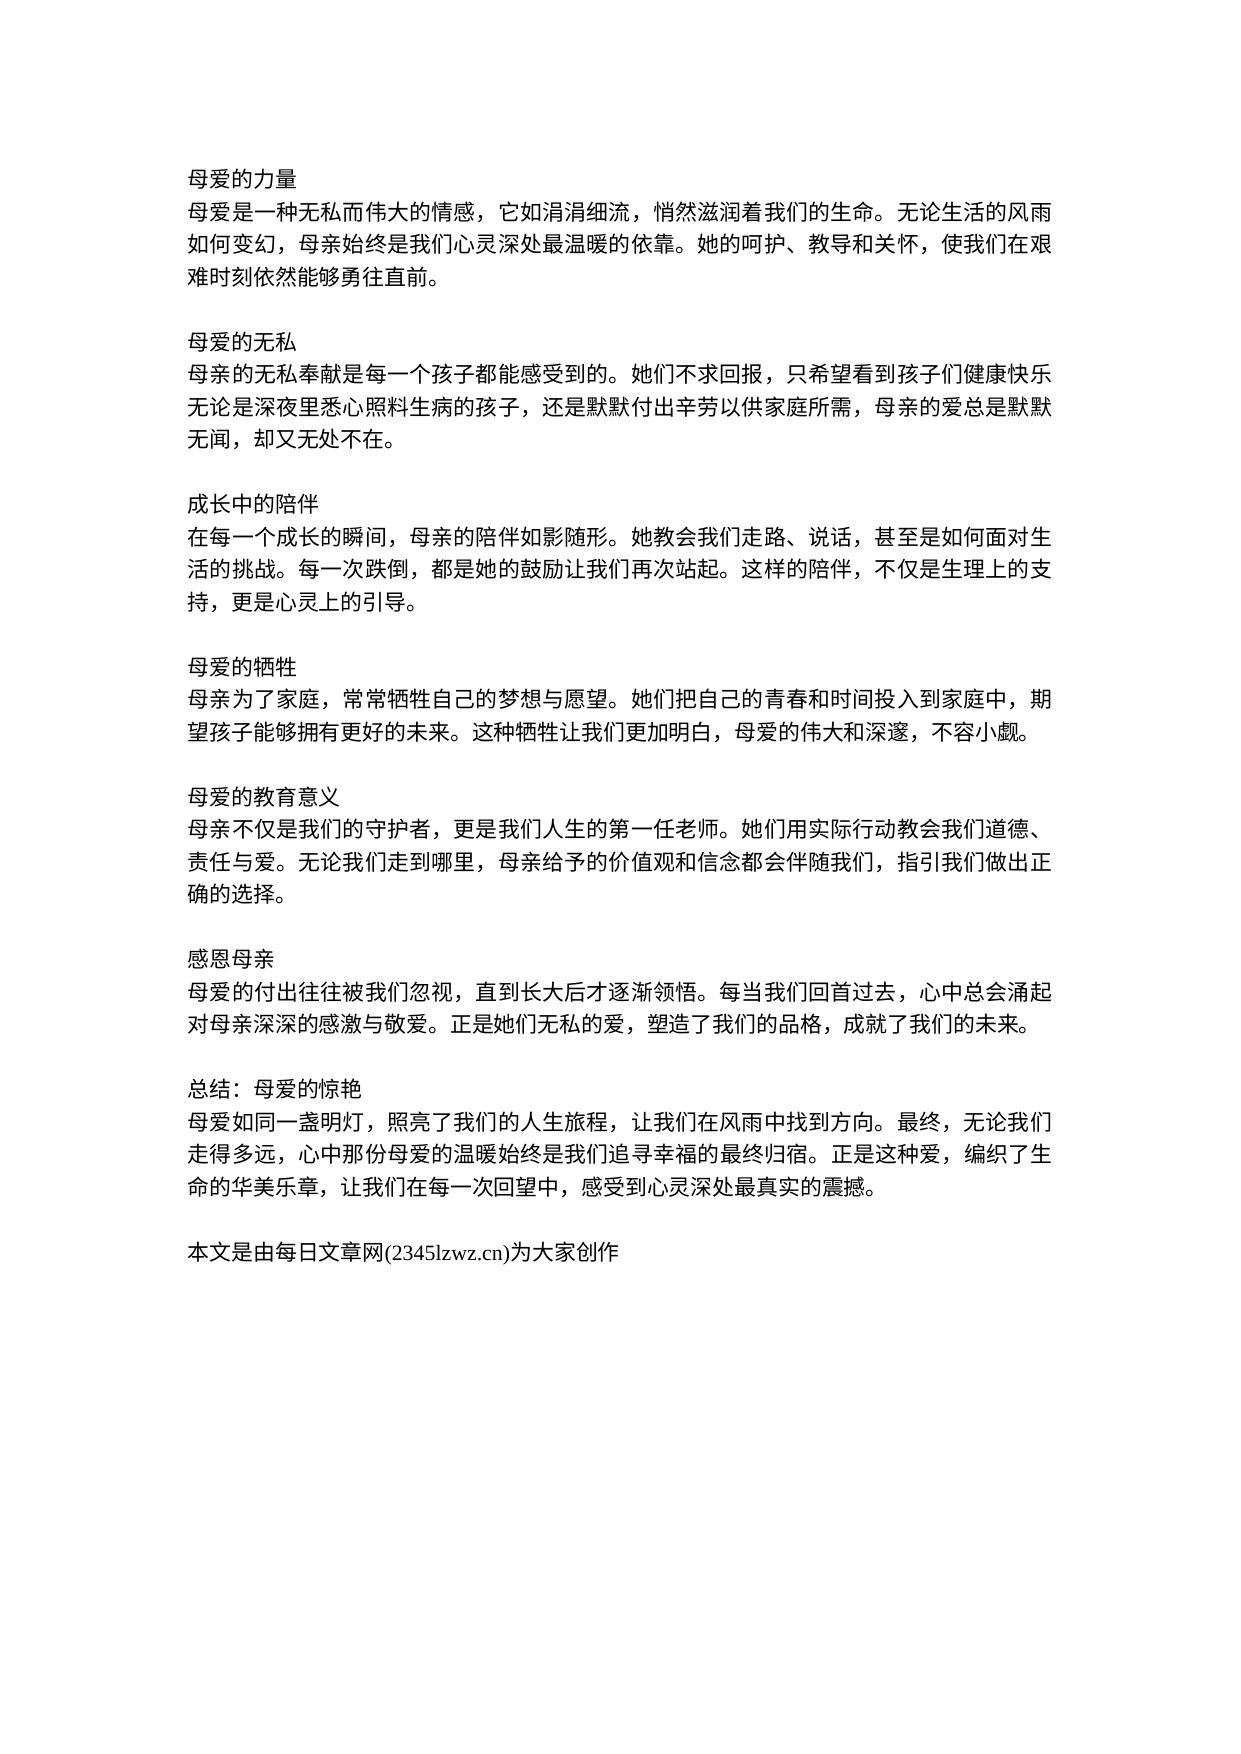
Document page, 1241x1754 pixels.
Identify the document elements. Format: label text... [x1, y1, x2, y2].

text 成长中的陪伴 [187, 487, 1053, 519]
text 母亲不仅是我们的守护者，更是我们人生的第一任老师。她们用实际行动教会我们道德、责任与爱。无论我们走到哪里，母亲给予的价值观和信念都会伴随我们，指引我们做出正确的选择。 [187, 812, 1053, 909]
text 本文是由每日文章网(2345lzwz.cn)为大家创作 [187, 1234, 1053, 1267]
text 母爱如同一盏明灯，照亮了我们的人生旅程，让我们在风雨中找到方向。最终，无论我们走得多远，心中那份母爱的温暖始终是我们追寻幸福的最终归宿。正是这种爱，编织了生命的华美乐章，让我们在每一次回望中，感受到心灵深处最真实的震撼。 [187, 1104, 1053, 1202]
text 母爱的教育意义 [187, 779, 1053, 812]
text 母亲的无私奉献是每一个孩子都能感受到的。她们不求回报，只希望看到孩子们健康快乐。无论是深夜里悉心照料生病的孩子，还是默默付出辛劳以供家庭所需，母亲的爱总是默默无闻，却又无处不在。 [187, 357, 1053, 454]
text 母爱的力量 [187, 162, 1053, 194]
text 母亲为了家庭，常常牺牲自己的梦想与愿望。她们把自己的青春和时间投入到家庭中，期望孩子能够拥有更好的未来。这种牺牲让我们更加明白，母爱的伟大和深邃，不容小觑。 [187, 682, 1053, 747]
text 母爱的无私 [187, 324, 1053, 357]
text 总结：母爱的惊艳 [187, 1072, 1053, 1104]
text 母爱是一种无私而伟大的情感，它如涓涓细流，悄然滋润着我们的生命。无论生活的风雨如何变幻，母亲始终是我们心灵深处最温暖的依靠。她的呵护、教导和关怀，使我们在艰难时刻依然能够勇往直前。 [187, 194, 1053, 292]
text 在每一个成长的瞬间，母亲的陪伴如影随形。她教会我们走路、说话，甚至是如何面对生活的挑战。每一次跌倒，都是她的鼓励让我们再次站起。这样的陪伴，不仅是生理上的支持，更是心灵上的引导。 [187, 519, 1053, 617]
text 感恩母亲 [187, 942, 1053, 974]
text 母爱的付出往往被我们忽视，直到长大后才逐渐领悟。每当我们回首过去，心中总会涌起对母亲深深的感激与敬爱。正是她们无私的爱，塑造了我们的品格，成就了我们的未来。 [187, 974, 1053, 1039]
text 母爱的牺牲 [187, 649, 1053, 682]
